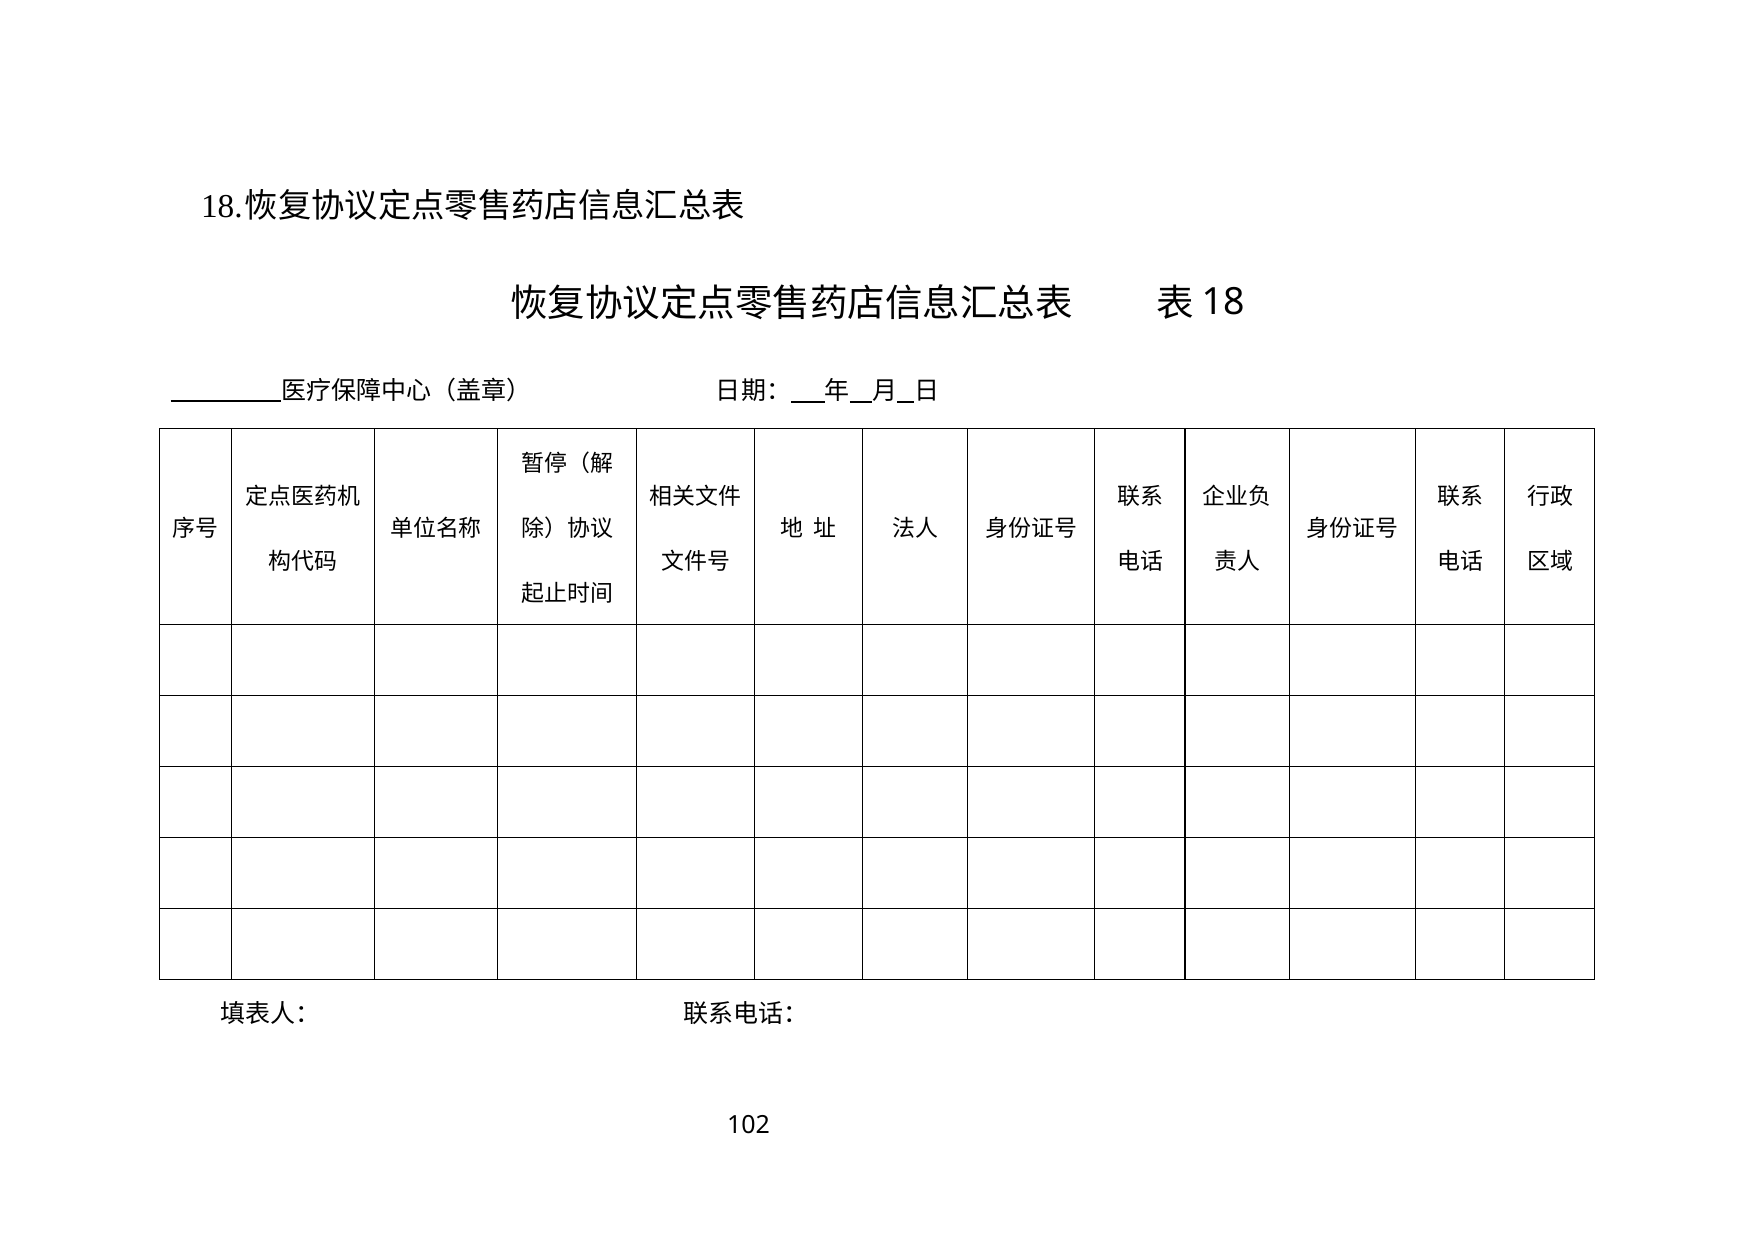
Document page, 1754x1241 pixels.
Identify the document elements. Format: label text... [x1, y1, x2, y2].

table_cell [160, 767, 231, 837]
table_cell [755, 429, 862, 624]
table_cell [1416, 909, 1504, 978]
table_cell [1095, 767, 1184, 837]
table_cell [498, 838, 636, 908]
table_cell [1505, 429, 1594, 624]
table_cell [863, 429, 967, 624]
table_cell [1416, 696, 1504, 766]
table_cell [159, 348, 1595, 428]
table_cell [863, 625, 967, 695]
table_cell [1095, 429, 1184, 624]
list 恢复协议定点零售药店信息汇总表 [201, 171, 1553, 236]
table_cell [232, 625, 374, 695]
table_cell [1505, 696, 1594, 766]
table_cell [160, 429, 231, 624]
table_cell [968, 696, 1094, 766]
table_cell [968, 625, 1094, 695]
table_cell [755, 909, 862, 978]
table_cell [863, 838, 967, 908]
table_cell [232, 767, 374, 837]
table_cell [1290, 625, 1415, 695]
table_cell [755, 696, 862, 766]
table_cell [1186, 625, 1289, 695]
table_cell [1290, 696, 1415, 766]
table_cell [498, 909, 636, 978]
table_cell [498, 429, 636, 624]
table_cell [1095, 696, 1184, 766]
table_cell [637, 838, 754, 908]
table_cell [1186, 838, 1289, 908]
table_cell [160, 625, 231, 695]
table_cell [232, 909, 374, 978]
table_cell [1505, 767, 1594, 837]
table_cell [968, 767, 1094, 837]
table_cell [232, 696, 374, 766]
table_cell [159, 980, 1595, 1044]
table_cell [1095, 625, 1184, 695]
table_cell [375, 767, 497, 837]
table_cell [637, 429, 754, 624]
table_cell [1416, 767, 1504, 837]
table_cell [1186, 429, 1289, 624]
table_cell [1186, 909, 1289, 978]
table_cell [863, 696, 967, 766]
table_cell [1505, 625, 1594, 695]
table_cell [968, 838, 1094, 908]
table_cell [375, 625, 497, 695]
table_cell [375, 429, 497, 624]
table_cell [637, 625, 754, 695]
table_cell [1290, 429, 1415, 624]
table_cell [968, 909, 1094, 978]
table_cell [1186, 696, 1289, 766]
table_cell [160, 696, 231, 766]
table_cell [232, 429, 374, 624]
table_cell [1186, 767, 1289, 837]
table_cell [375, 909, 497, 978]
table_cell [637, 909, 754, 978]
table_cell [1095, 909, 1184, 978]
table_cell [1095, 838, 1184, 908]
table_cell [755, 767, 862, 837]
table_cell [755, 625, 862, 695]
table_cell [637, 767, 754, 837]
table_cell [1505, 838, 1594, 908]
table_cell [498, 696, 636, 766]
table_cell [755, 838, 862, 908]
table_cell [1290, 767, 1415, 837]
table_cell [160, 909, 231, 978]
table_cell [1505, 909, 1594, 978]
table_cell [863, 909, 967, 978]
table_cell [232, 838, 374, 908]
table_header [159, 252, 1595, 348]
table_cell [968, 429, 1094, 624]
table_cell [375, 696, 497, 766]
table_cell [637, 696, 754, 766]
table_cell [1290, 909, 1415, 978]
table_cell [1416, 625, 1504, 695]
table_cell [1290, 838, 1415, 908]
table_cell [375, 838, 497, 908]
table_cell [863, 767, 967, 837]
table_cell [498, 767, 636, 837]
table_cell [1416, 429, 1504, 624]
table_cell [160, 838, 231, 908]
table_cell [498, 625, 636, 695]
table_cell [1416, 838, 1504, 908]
